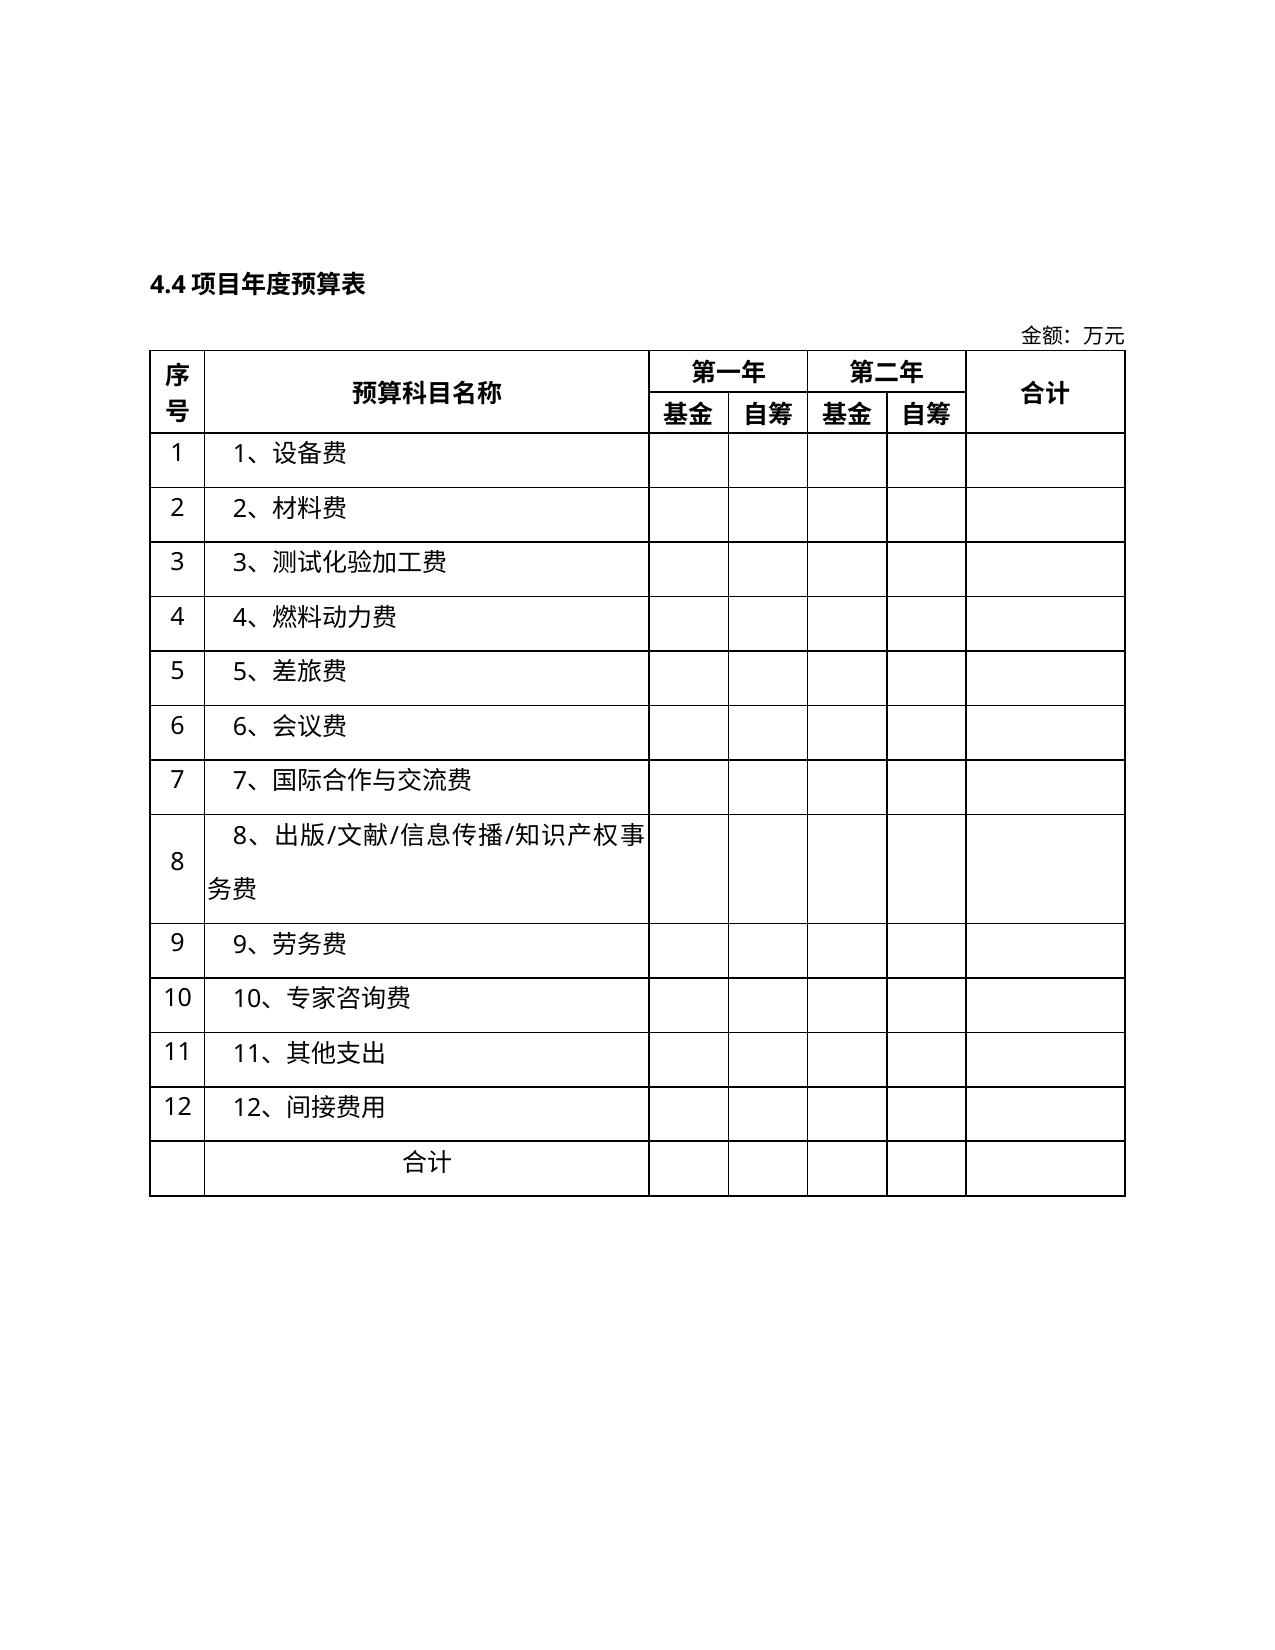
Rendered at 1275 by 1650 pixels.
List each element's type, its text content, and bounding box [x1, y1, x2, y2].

table_cell [729, 706, 807, 759]
table_cell [808, 488, 886, 541]
table_cell [967, 815, 1124, 922]
table_cell [729, 924, 807, 977]
table_cell [888, 815, 965, 922]
table_cell [967, 597, 1124, 650]
table_cell 2、材料费 [205, 488, 648, 541]
table_cell [729, 1033, 807, 1086]
table_cell [808, 815, 886, 922]
table_cell [808, 706, 886, 759]
table_cell 9 [151, 924, 204, 977]
table_cell 6 [151, 706, 204, 759]
table_cell [650, 815, 728, 922]
table_cell [650, 706, 728, 759]
table_cell [729, 434, 807, 487]
table_cell 4、燃料动力费 [205, 597, 648, 650]
table_cell 自筹 [729, 393, 807, 432]
table_cell [808, 761, 886, 814]
table_cell [808, 1033, 886, 1086]
table_cell [729, 652, 807, 705]
table_cell 3、测试化验加工费 [205, 543, 648, 596]
table_cell 12 [151, 1088, 204, 1140]
table_cell [650, 543, 728, 596]
table_cell [967, 706, 1124, 759]
table_cell 3 [151, 543, 204, 596]
table_cell [967, 979, 1124, 1031]
table_cell [808, 543, 886, 596]
table_cell [729, 979, 807, 1031]
table_cell 10 [151, 979, 204, 1031]
table_cell 11、其他支出 [205, 1033, 648, 1086]
table_cell [808, 434, 886, 487]
table_header 合计 [967, 351, 1124, 432]
table_cell 9、劳务费 [205, 924, 648, 977]
table_cell [888, 761, 965, 814]
table_cell [729, 815, 807, 922]
text 4.4项目年度预算表 [150, 265, 1125, 301]
table_cell [888, 979, 965, 1031]
table_cell 自筹 [888, 393, 965, 432]
table_header 序号 [151, 351, 204, 432]
table_cell [967, 1142, 1124, 1195]
table_cell 6、会议费 [205, 706, 648, 759]
table_cell [808, 652, 886, 705]
table_cell [808, 979, 886, 1031]
table_header 第一年 [650, 351, 807, 391]
table_cell 7、国际合作与交流费 [205, 761, 648, 814]
table_cell [808, 1142, 886, 1195]
table_cell [808, 1088, 886, 1140]
table_cell [729, 597, 807, 650]
table_cell 合计 [205, 1142, 648, 1195]
table_cell [888, 1033, 965, 1086]
table_cell [729, 488, 807, 541]
table_cell [650, 1088, 728, 1140]
table_cell [967, 488, 1124, 541]
table_cell 7 [151, 761, 204, 814]
table_cell [729, 543, 807, 596]
table_cell [967, 924, 1124, 977]
table_cell [888, 597, 965, 650]
table_cell [650, 597, 728, 650]
table_cell 基金 [808, 393, 886, 432]
table_cell [650, 652, 728, 705]
table_cell [650, 488, 728, 541]
table_cell [650, 924, 728, 977]
table_cell [888, 706, 965, 759]
table_cell [967, 1088, 1124, 1140]
table_cell [729, 761, 807, 814]
table_cell [650, 1142, 728, 1195]
table_cell [650, 434, 728, 487]
table_cell [729, 1088, 807, 1140]
table_cell [888, 1142, 965, 1195]
table_cell [888, 1088, 965, 1140]
table_cell [650, 979, 728, 1031]
table_cell 12、间接费用 [205, 1088, 648, 1140]
table_header 预算科目名称 [205, 351, 648, 432]
table_cell [888, 488, 965, 541]
table_cell [967, 1033, 1124, 1086]
table_cell [151, 1142, 204, 1195]
table_cell [650, 1033, 728, 1086]
table_cell [729, 1142, 807, 1195]
table_cell [967, 761, 1124, 814]
table_cell [808, 597, 886, 650]
text 金额：万元 [150, 319, 1125, 349]
table_cell 1、设备费 [205, 434, 648, 487]
table_cell 5 [151, 652, 204, 705]
table_header 第二年 [808, 351, 965, 391]
table_cell [967, 434, 1124, 487]
table_cell 1 [151, 434, 204, 487]
table_cell [888, 543, 965, 596]
table_cell 11 [151, 1033, 204, 1086]
table_cell 8、出版/文献/信息传播/知识产权事务费 [205, 815, 648, 922]
table_cell [967, 652, 1124, 705]
table_cell [888, 652, 965, 705]
table_cell 4 [151, 597, 204, 650]
table_cell [650, 761, 728, 814]
table_cell [888, 434, 965, 487]
table_cell 基金 [650, 393, 728, 432]
table_cell 8 [151, 815, 204, 922]
table_cell 2 [151, 488, 204, 541]
table_cell [808, 924, 886, 977]
table_cell [967, 543, 1124, 596]
table_cell 10、专家咨询费 [205, 979, 648, 1031]
table_cell [888, 924, 965, 977]
table_cell 5、差旅费 [205, 652, 648, 705]
